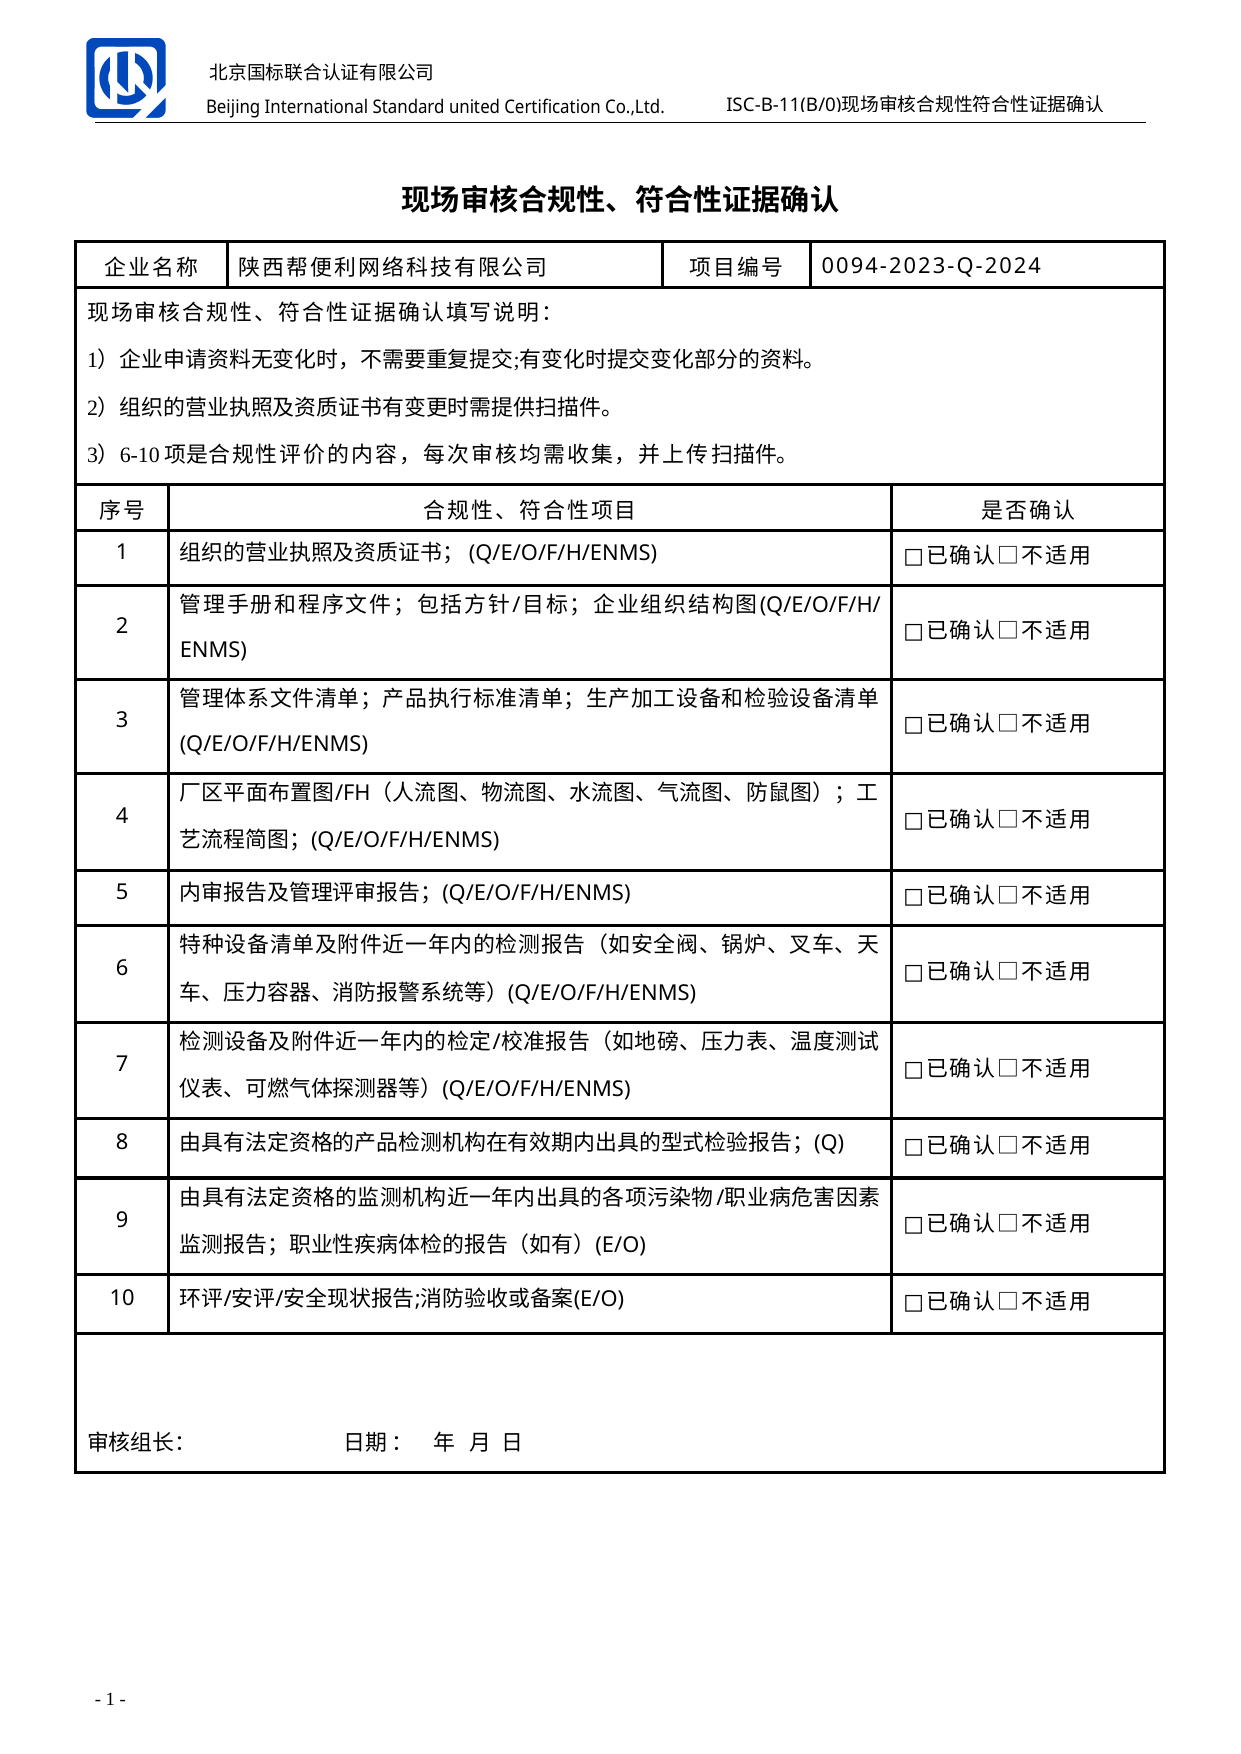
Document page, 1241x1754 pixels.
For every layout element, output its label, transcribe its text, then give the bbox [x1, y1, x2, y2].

table_cell 7 [77, 1024, 167, 1117]
table_header 企业名称 [77, 243, 226, 286]
text 现场审核合规性、符合性证据确认 [94, 177, 1146, 219]
table_header 0094-2023-Q-2024 [812, 243, 1163, 286]
table_cell 内审报告及管理评审报告；(Q/E/O/F/H/ENMS) [170, 872, 890, 924]
table_cell 由具有法定资格的产品检测机构在有效期内出具的型式检验报告；(Q) [170, 1120, 890, 1176]
table_cell 5 [77, 872, 167, 924]
table_header 项目编号 [664, 243, 809, 286]
table_cell □已确认□不适用 [893, 1120, 1163, 1176]
table_cell 9 [77, 1180, 167, 1273]
table_cell 序号 [77, 486, 167, 529]
table_cell 现场审核合规性、符合性证据确认填写说明： 1）企业申请资料无变化时，不需要重复提交;有变化时提交变化部分的资料。 2）组织的营业执照及资质证书有变更时需提供扫描件。 3）6-10项是合规性评价的内容，每次审核均需收集，并上传扫描件。 [77, 289, 1163, 483]
table_cell □已确认□不适用 [893, 775, 1163, 868]
table_cell □已确认□不适用 [893, 681, 1163, 772]
table_cell 3 [77, 681, 167, 772]
table_cell 是否确认 [893, 486, 1163, 529]
table_cell 8 [77, 1120, 167, 1176]
table_cell 审核组长： 日期 ： 年 月 日 [77, 1335, 1163, 1471]
table_cell □已确认□不适用 [893, 1180, 1163, 1273]
table_cell 4 [77, 775, 167, 868]
table_cell 由具有法定资格的监测机构近一年内出具的各项污染物/职业病危害因素监测报告；职业性疾病体检的报告（如有）(E/O) [170, 1180, 890, 1273]
table_cell 2 [77, 587, 167, 678]
table_cell □已确认□不适用 [893, 927, 1163, 1021]
table_cell 管理体系文件清单；产品执行标准清单；生产加工设备和检验设备清单(Q/E/O/F/H/ENMS) [170, 681, 890, 772]
table_cell □已确认□不适用 [893, 1276, 1163, 1332]
table_cell □已确认□不适用 [893, 587, 1163, 678]
table_cell □已确认□不适用 [893, 532, 1163, 584]
table_cell 1 [77, 532, 167, 584]
table_cell 厂区平面布置图/FH（人流图、物流图、水流图、气流图、防鼠图）；工艺流程简图；(Q/E/O/F/H/ENMS) [170, 775, 890, 868]
table_cell □已确认□不适用 [893, 1024, 1163, 1117]
table_header 陕西帮便利网络科技有限公司 [229, 243, 661, 286]
table_cell □已确认□不适用 [893, 872, 1163, 924]
table_cell 特种设备清单及附件近一年内的检测报告（如安全阀、锅炉、叉车、天车、压力容器、消防报警系统等）(Q/E/O/F/H/ENMS) [170, 927, 890, 1021]
table_cell 10 [77, 1276, 167, 1332]
table_cell 管理手册和程序文件；包括方针/目标；企业组织结构图(Q/E/O/F/H/ENMS) [170, 587, 890, 678]
table_cell 组织的营业执照及资质证书； (Q/E/O/F/H/ENMS) [170, 532, 890, 584]
table_cell 6 [77, 927, 167, 1021]
table_cell 环评/安评/安全现状报告;消防验收或备案(E/O) [170, 1276, 890, 1332]
table_cell 合规性、符合性项目 [170, 486, 890, 529]
picture [86, 38, 166, 118]
table_cell 检测设备及附件近一年内的检定/校准报告（如地磅、压力表、温度测试仪表、可燃气体探测器等）(Q/E/O/F/H/ENMS) [170, 1024, 890, 1117]
